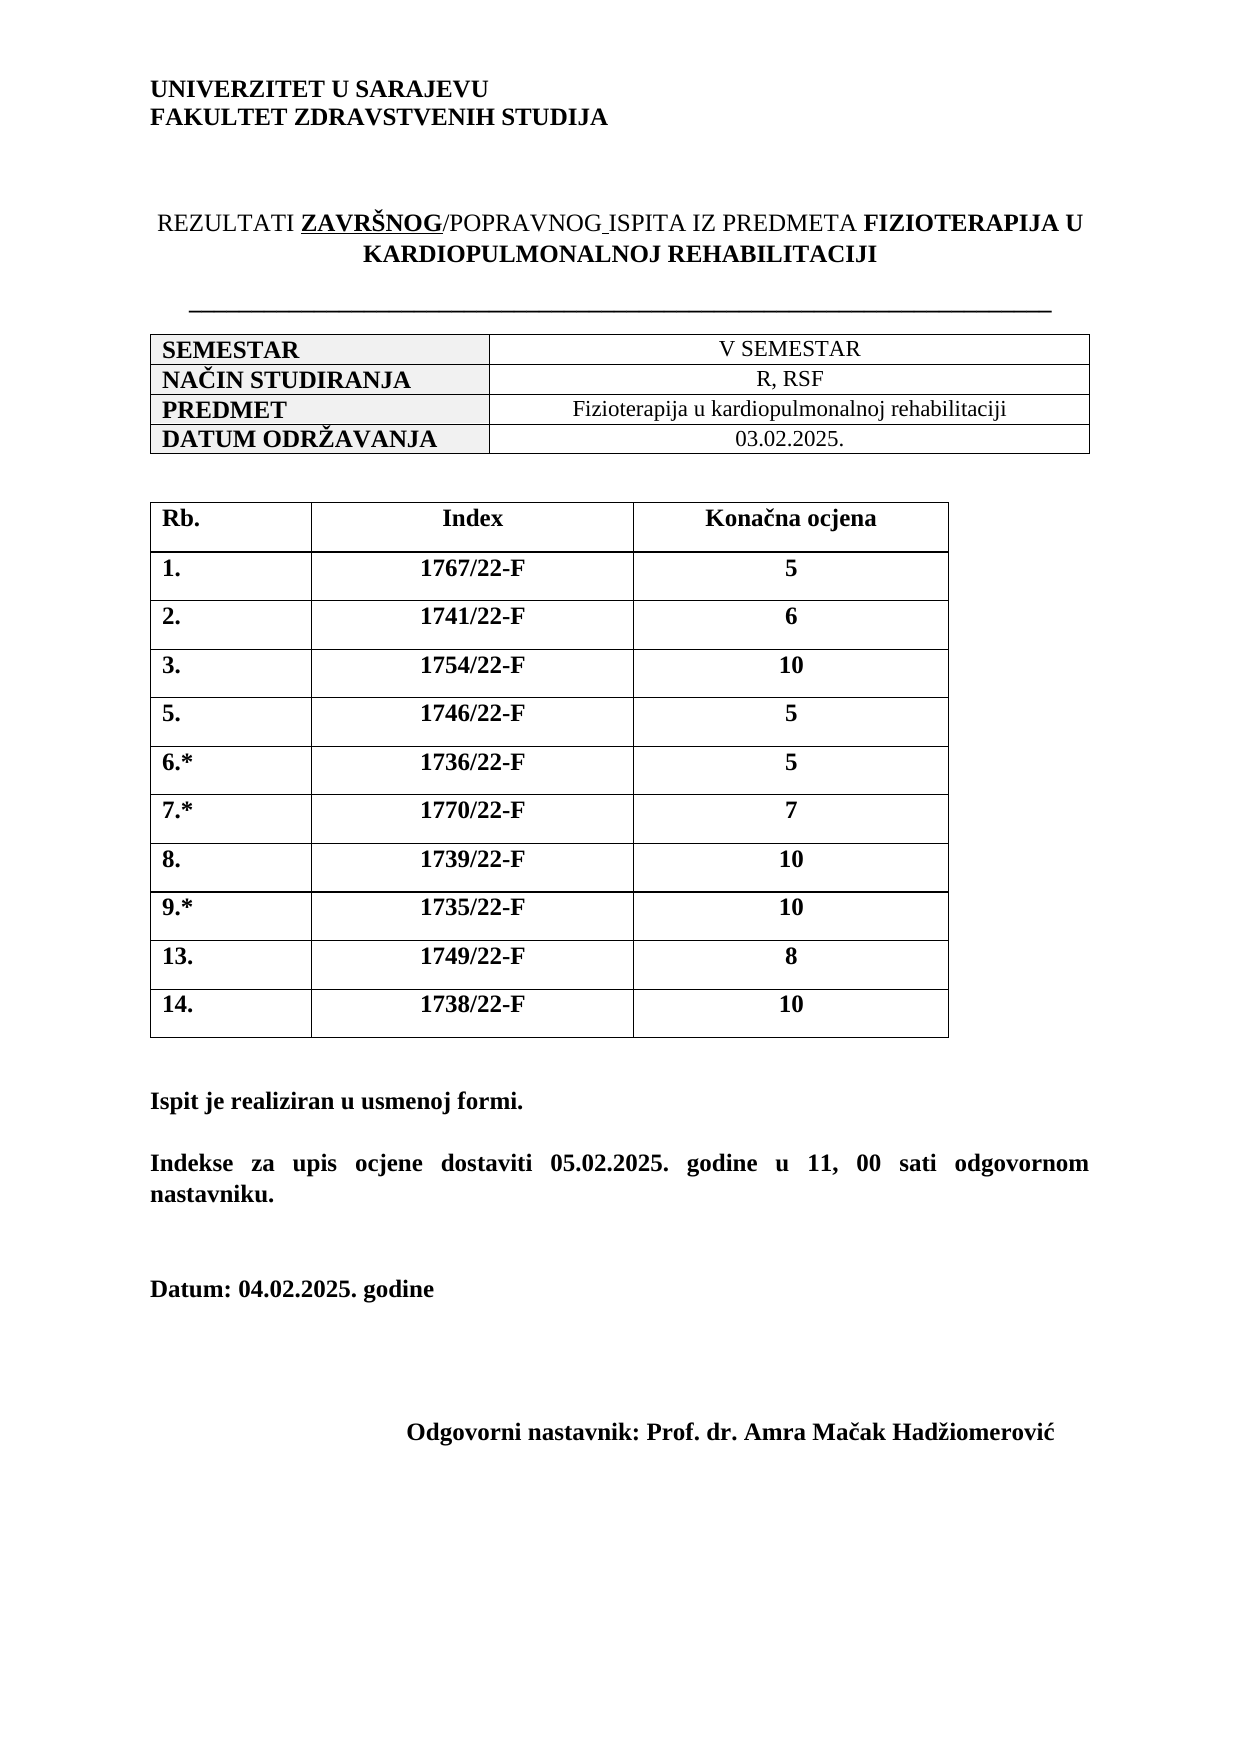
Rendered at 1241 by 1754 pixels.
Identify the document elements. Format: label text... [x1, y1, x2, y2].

table_cell 1. [151, 553, 311, 600]
table_cell 9.* [151, 893, 311, 940]
table_cell 7.* [151, 795, 311, 843]
table_cell 1735/22-F [312, 893, 633, 940]
table_cell 1739/22-F [312, 844, 633, 891]
table_header SEMESTAR [151, 335, 489, 364]
table_cell 6 [634, 601, 948, 649]
table_header Index [312, 503, 633, 551]
table_cell 1741/22-F [312, 601, 633, 649]
table_header V SEMESTAR [490, 335, 1089, 364]
text Odgovorni nastavnik: Prof. dr. Amra Mačak Hadžiomerović [150, 1417, 1090, 1445]
table_cell 5 [634, 698, 948, 746]
table_header Rb. [151, 503, 311, 551]
text Datum: 04.02.2025. godine [150, 1274, 1090, 1303]
table_cell DATUM ODRŽAVANJA [151, 425, 489, 453]
table_cell 1736/22-F [312, 747, 633, 794]
table_cell 10 [634, 990, 948, 1037]
table_cell Fizioterapija u kardiopulmonalnoj rehabilitaciji [490, 395, 1089, 423]
text Indekse za upis ocjene dostaviti 05.02.2025. godine u 11, 00 sati odgovornom nastavniku. [150, 1148, 1090, 1208]
table_cell 5. [151, 698, 311, 746]
table_cell 1754/22-F [312, 650, 633, 697]
table_cell 5 [634, 747, 948, 794]
table_cell 1767/22-F [312, 553, 633, 600]
table_cell NAČIN STUDIRANJA [151, 365, 489, 394]
table_cell 3. [151, 650, 311, 697]
table_header Konačna ocjena [634, 503, 948, 551]
table_cell 7 [634, 795, 948, 843]
table_cell 10 [634, 650, 948, 697]
table_cell 8 [634, 941, 948, 988]
table_cell R, RSF [490, 365, 1089, 394]
table_cell 13. [151, 941, 311, 988]
table_cell 1746/22-F [312, 698, 633, 746]
text _____________________________________________________________________ [150, 286, 1090, 315]
table_cell 1738/22-F [312, 990, 633, 1037]
table_cell 03.02.2025. [490, 425, 1089, 453]
table_cell 8. [151, 844, 311, 891]
table_cell 14. [151, 990, 311, 1037]
table_cell 6.* [151, 747, 311, 794]
table_cell 1770/22-F [312, 795, 633, 843]
table_cell PREDMET [151, 395, 489, 423]
table_cell 2. [151, 601, 311, 649]
table_cell 10 [634, 844, 948, 891]
text REZULTATI ZAVRŠNOG/POPRAVNOG ISPITA IZ PREDMETA FIZIOTERAPIJA U KARDIOPULMONALNOJ REHABILITACIJI [150, 208, 1090, 267]
table_cell 1749/22-F [312, 941, 633, 988]
table_cell 10 [634, 893, 948, 940]
text Ispit je realiziran u usmenoj formi. [150, 1086, 1090, 1114]
table_cell 5 [634, 553, 948, 600]
